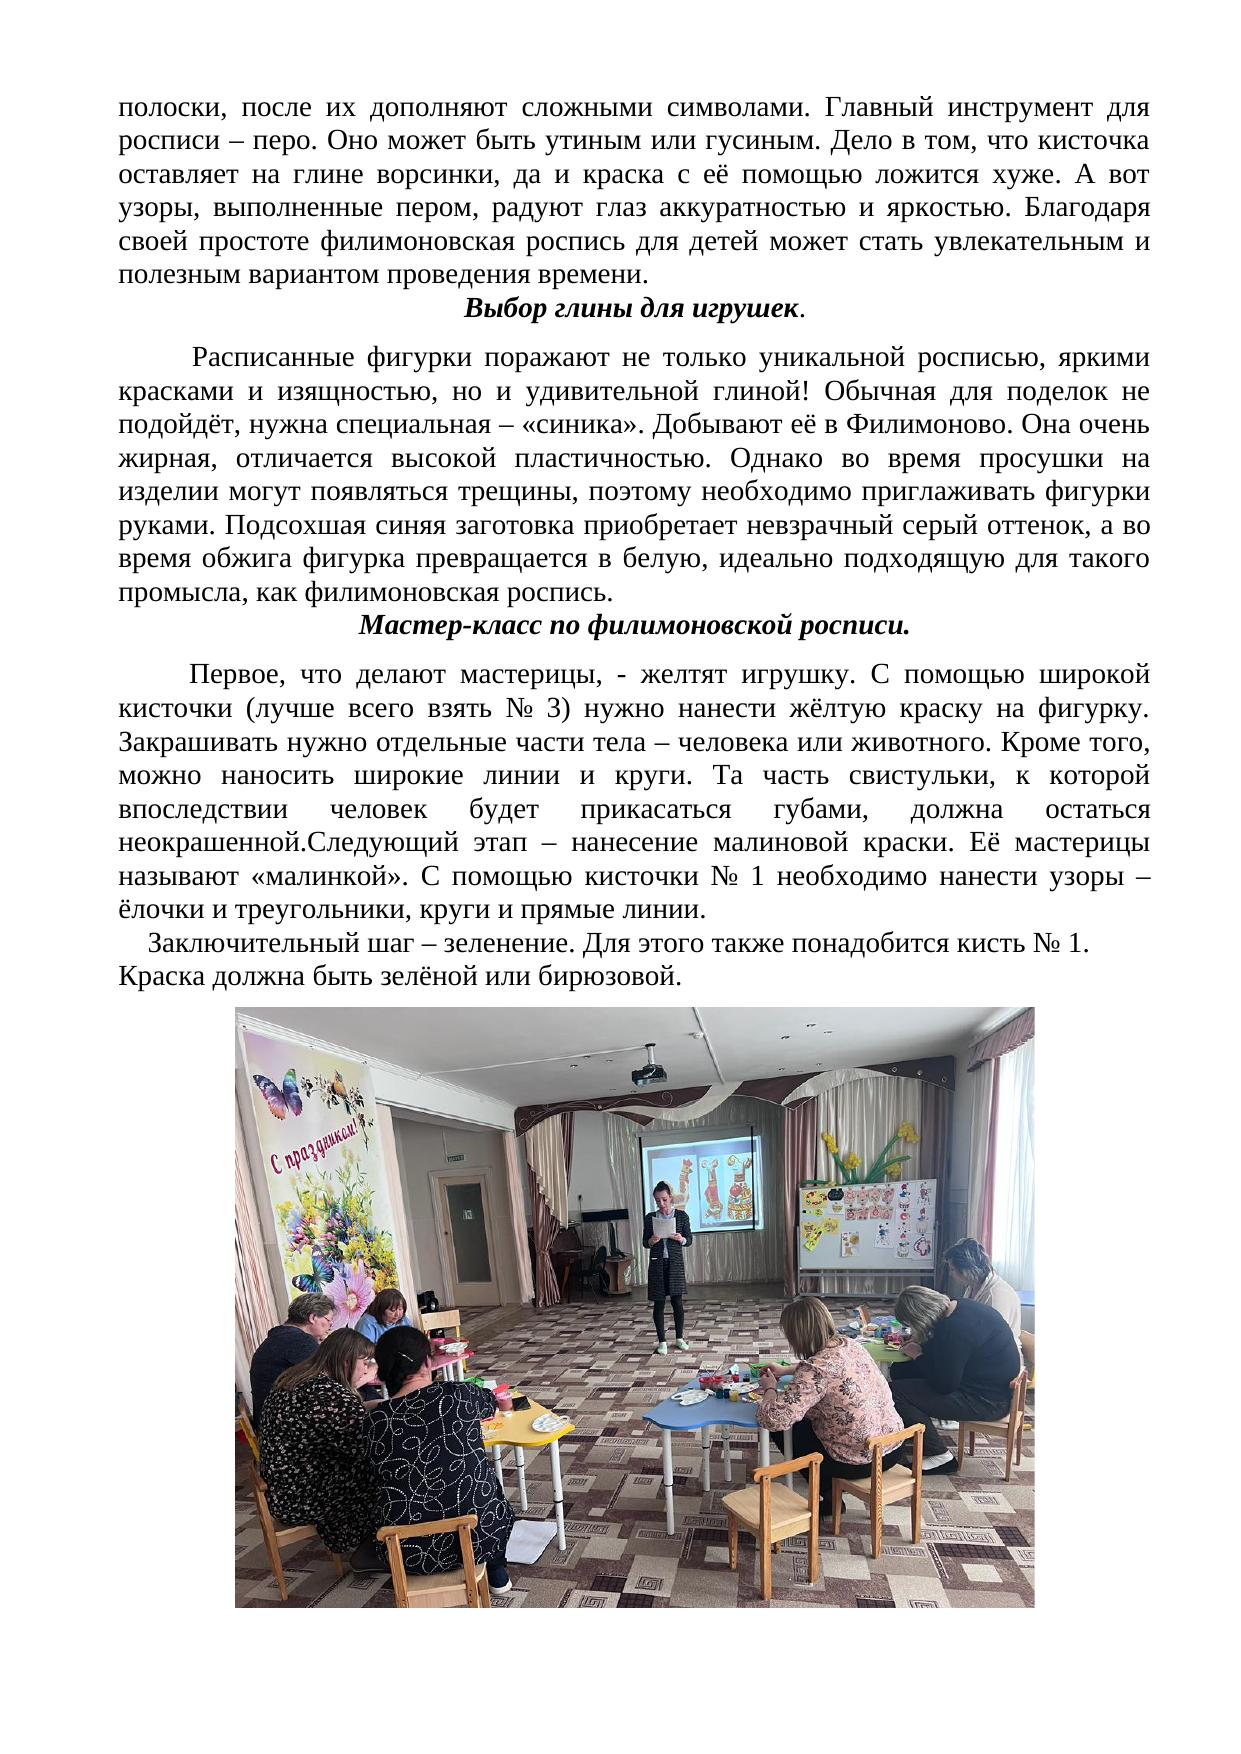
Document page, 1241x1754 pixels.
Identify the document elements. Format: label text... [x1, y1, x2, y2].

text Заключительный шаг – зеленение. Для этого также понадобится кисть № 1. Краска должна быть зелёной или бирюзовой. [118, 925, 1152, 992]
text Первое, что делают мастерицы, - желтят игрушку. С помощью широкой кисточки (лучше всего взять № 3) нужно нанести жёлтую краску на фигурку. Закрашивать нужно отдельные части тела – человека или животного. Кроме того, можно наносить широкие линии и круги. Та часть свистульки, к которой впоследствии человек будет прикасаться губами, должна остаться неокрашенной.Следующий этап – нанесение малиновой краски. Её мастерицы называют «малинкой». С помощью кисточки № 1 необходимо нанести узоры – ёлочки и треугольники, круги и прямые линии. [118, 657, 1152, 925]
text Мастер-класс по филимоновской росписи. [118, 607, 1152, 641]
text Выбор глины для игрушек. [118, 290, 1152, 323]
text Расписанные фигурки поражают не только уникальной росписью, яркими красками и изящностью, но и удивительной глиной! Обычная для поделок не подойдёт, нужна специальная – «синика». Добывают её в Филимоново. Она очень жирная, отличается высокой пластичностью. Однако во время просушки на изделии могут появляться трещины, поэтому необходимо приглаживать фигурки руками. Подсохшая синяя заготовка приобретает невзрачный серый оттенок, а во время обжига фигурка превращается в белую, идеально подходящую для такого промысла, как филимоновская роспись. [118, 339, 1152, 607]
picture [235, 1007, 1035, 1608]
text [118, 89, 1152, 290]
